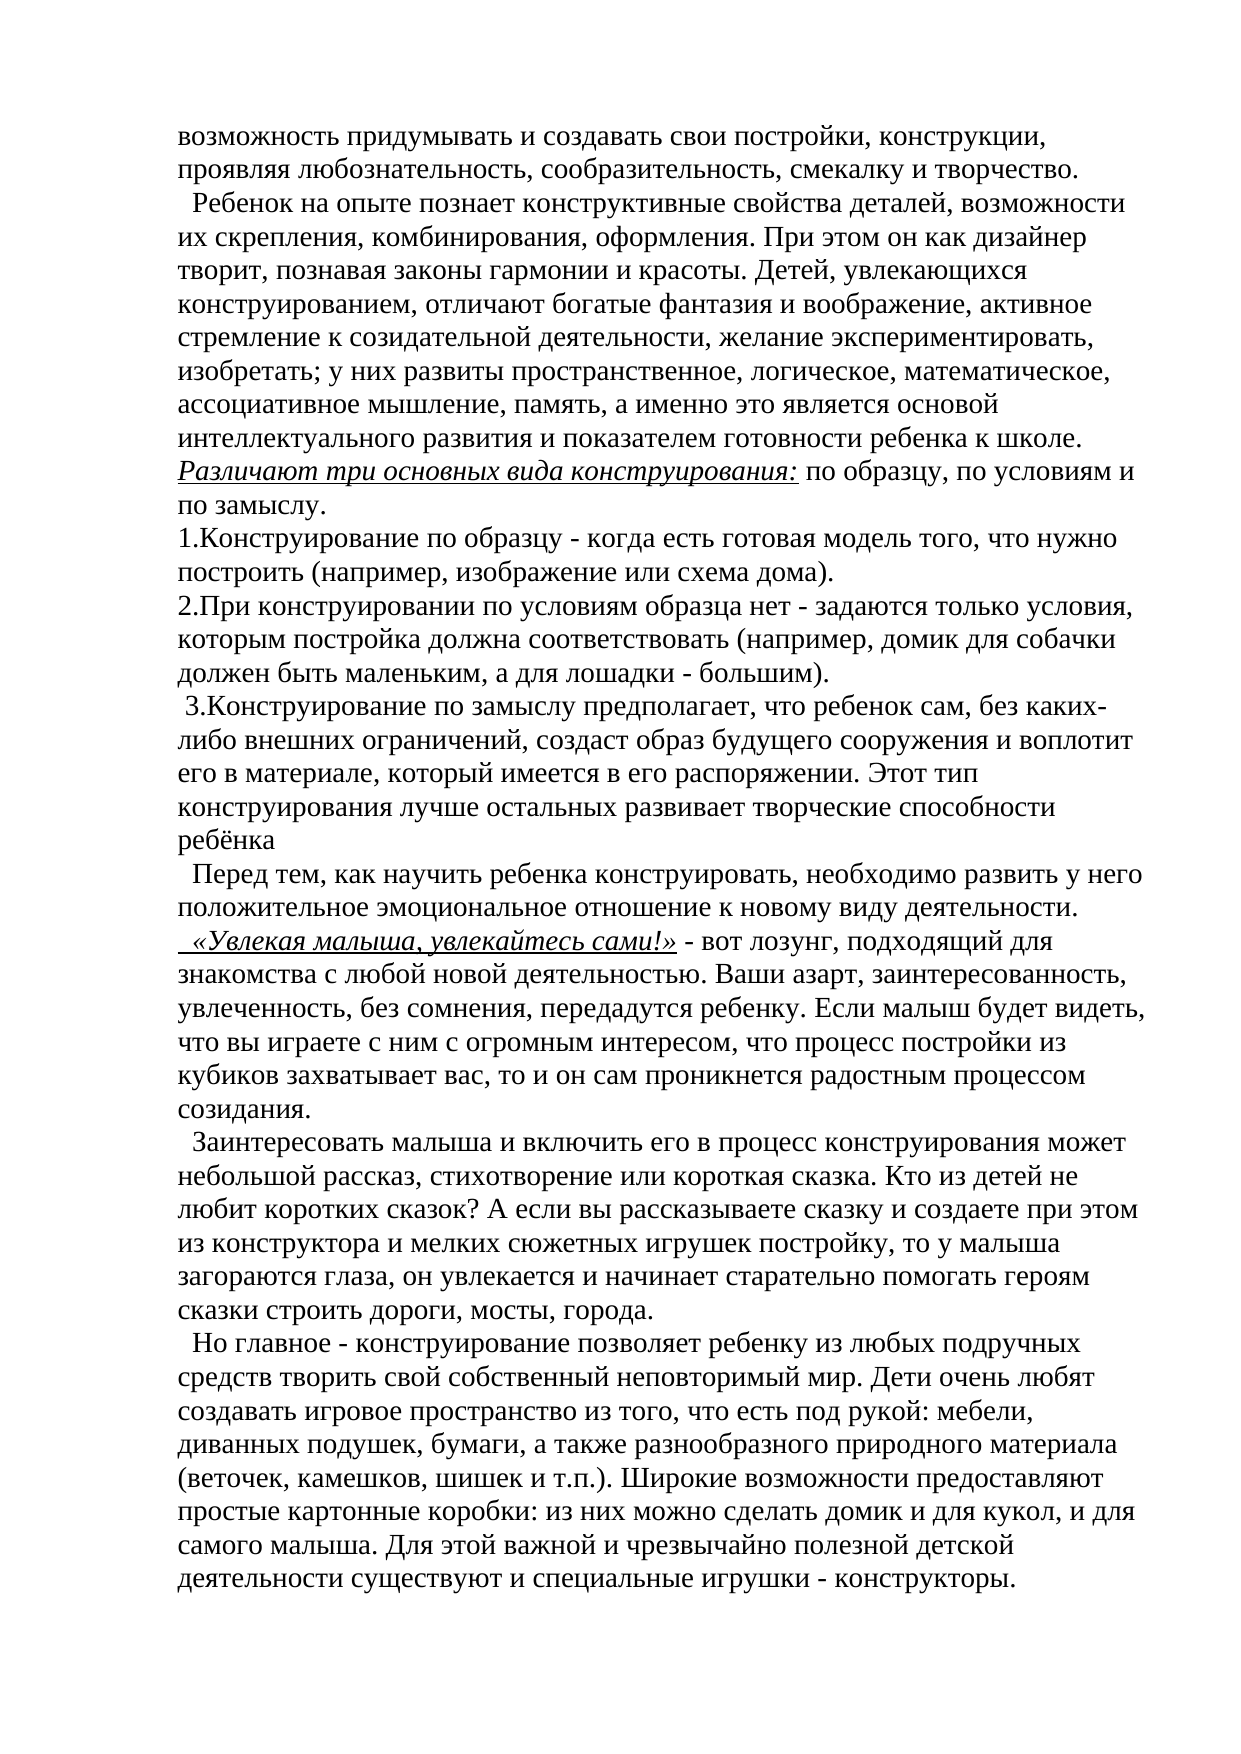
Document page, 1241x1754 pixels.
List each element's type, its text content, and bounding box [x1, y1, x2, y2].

text Заинтересовать малыша и включить его в процесс конструирования может небольшой рассказ, стихотворение или короткая сказка. Кто из детей не любит коротких сказок? А если вы рассказываете сказку и создаете при этом из конструктора и мелких сюжетных игрушек постройку, то у малыша загораются глаза, он увлекается и начинает старательно помогать героям сказки строить дороги, мосты, города. [177, 1124, 1152, 1326]
text Ребенок на опыте познает конструктивные свойства деталей, возможности их скрепления, комбинирования, оформления. При этом он как дизайнер творит, познавая законы гармонии и красоты. Детей, увлекающихся конструированием, отличают богатые фантазия и воображение, активное стремление к созидательной деятельности, желание экспериментировать, изобретать; у них развиты пространственное, логическое, математическое, ассоциативное мышление, память, а именно это является основой интеллектуального развития и показателем готовности ребенка к школе. [177, 185, 1152, 453]
text Но главное - конструирование позволяет ребенку из любых подручных средств творить свой собственный неповторимый мир. Дети очень любят создавать игровое пространство из того, что есть под рукой: мебели, диванных подушек, бумаги, а также разнообразного природного материала (веточек, камешков, шишек и т.п.). Широкие возможности предоставляют простые картонные коробки: из них можно сделать домик и для кукол, и для самого малыша. Для этой важной и чрезвычайно полезной детской деятельности существуют и специальные игрушки - конструкторы. [177, 1326, 1152, 1594]
text «Увлекая малыша, увлекайтесь сами!» - вот лозунг, подходящий для знакомства с любой новой деятельностью. Ваши азарт, заинтересованность, увлеченность, без сомнения, передадутся ребенку. Если малыш будет видеть, что вы играете с ним с огромным интересом, что процесс постройки из кубиков захватывает вас, то и он сам проникнется радостным процессом созидания. [177, 923, 1152, 1124]
text Перед тем, как научить ребенка конструировать, необходимо развить у него положительное эмоциональное отношение к новому виду деятельности. [177, 856, 1152, 923]
text 3.Конструирование по замыслу предполагает, что ребенок сам, без каких- либо внешних ограничений, создаст образ будущего сооружения и воплотит его в материале, который имеется в его распоряжении. Этот тип конструирования лучше остальных развивает творческие способности ребёнка [177, 688, 1152, 856]
text Различают три основных вида конструирования: по образцу, по условиям и по замыслу. [177, 453, 1152, 521]
text 1.Конструирование по образцу - когда есть готовая модель того, что нужно построить (например, изображение или схема дома). [177, 521, 1152, 588]
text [177, 118, 1152, 185]
text 2.При конструировании по условиям образца нет - задаются только условия, которым постройка должна соответствовать (например, домик для собачки должен быть маленьким, а для лошадки - большим). [177, 588, 1152, 688]
